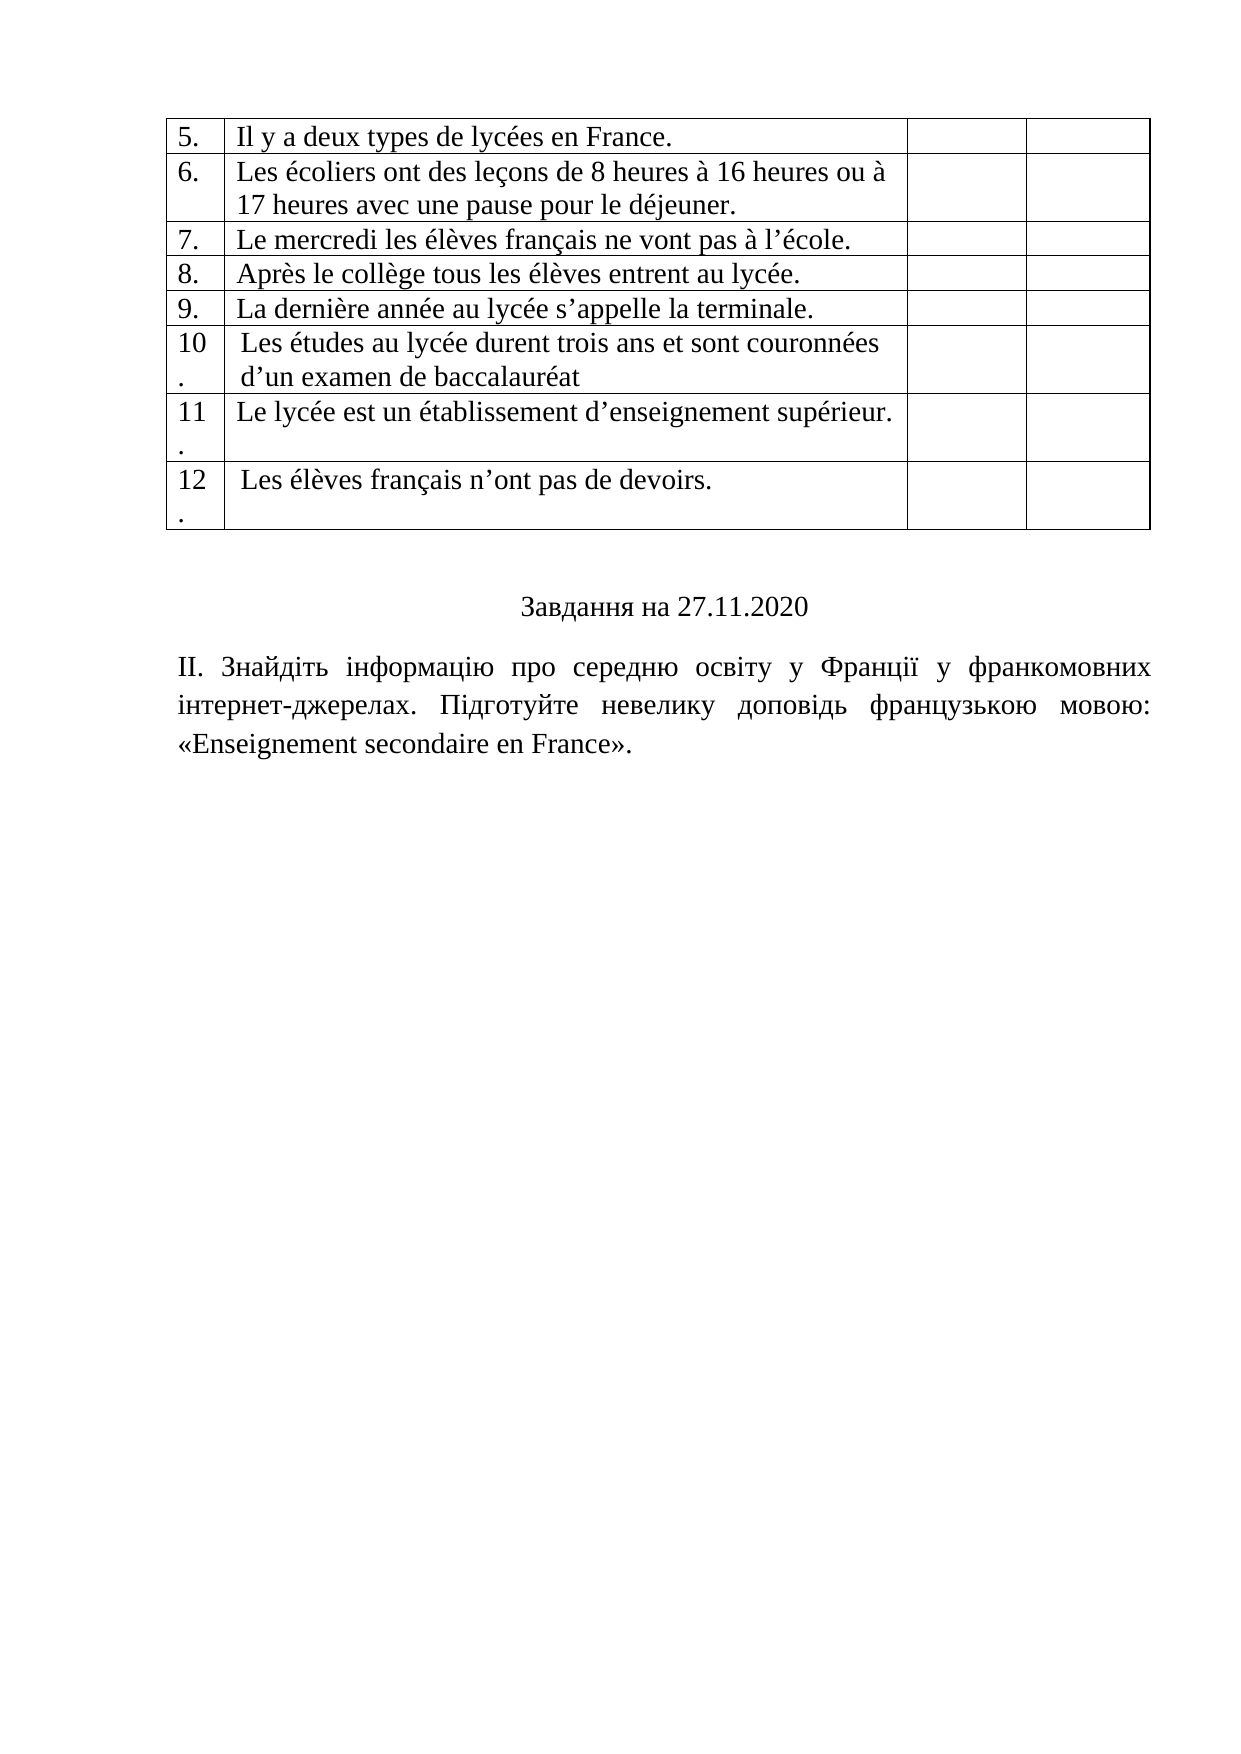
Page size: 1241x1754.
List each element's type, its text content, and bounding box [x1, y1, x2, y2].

table_cell 5. [167, 119, 224, 153]
table_cell 7. [167, 222, 224, 255]
table_cell [1027, 291, 1149, 324]
table_cell [908, 222, 1026, 255]
table_cell [908, 394, 1026, 461]
table_cell Les écoliers ont des leçons de 8 heures à 16 heures ou à 17 heures avec une pause pour le déjeuner. [225, 154, 907, 221]
table_cell [1027, 222, 1149, 255]
table_cell Le lycée est un établissement d’enseignement supérieur. [225, 394, 907, 461]
table_cell [908, 256, 1026, 290]
table_cell 8. [167, 256, 224, 290]
table_cell [1027, 256, 1149, 290]
table_cell 9. [167, 291, 224, 324]
table_cell Les élѐves français n’ont pas de devoirs. [225, 462, 907, 529]
table_cell [908, 154, 1026, 221]
table_cell [908, 119, 1026, 153]
table_cell [908, 326, 1026, 393]
table_cell Les études au lycée durent trois ans et sont couronnées d’un examen de baccalauréat [225, 326, 907, 393]
table_cell [1027, 394, 1149, 461]
table_cell Aprѐs le collѐge tous les élѐves entrent au lycée. [225, 256, 907, 290]
table_cell Le mercredi les élѐves français ne vont pas à l’école. [225, 222, 907, 255]
table_cell Il y a deux types de lycées en France. [225, 119, 907, 153]
table_cell 6. [167, 154, 224, 221]
text II. Знайдіть інформацію про середню освіту у Франції у франкомовних інтернет-джерелах. Підготуйте невелику доповідь французькою мовою: «Enseignement secondaire en France». [177, 649, 1152, 759]
table_cell [1027, 154, 1149, 221]
text Завдання на 27.11.2020 [177, 589, 1152, 623]
table_cell [908, 462, 1026, 529]
table_cell [1027, 462, 1149, 529]
table_cell La derniѐre année au lycée s’appelle la terminale. [225, 291, 907, 324]
table_cell [1027, 119, 1149, 153]
table_cell [1027, 326, 1149, 393]
table_cell 11. [167, 394, 224, 461]
table_cell 12. [167, 462, 224, 529]
table_cell 10. [167, 326, 224, 393]
table_cell [908, 291, 1026, 324]
